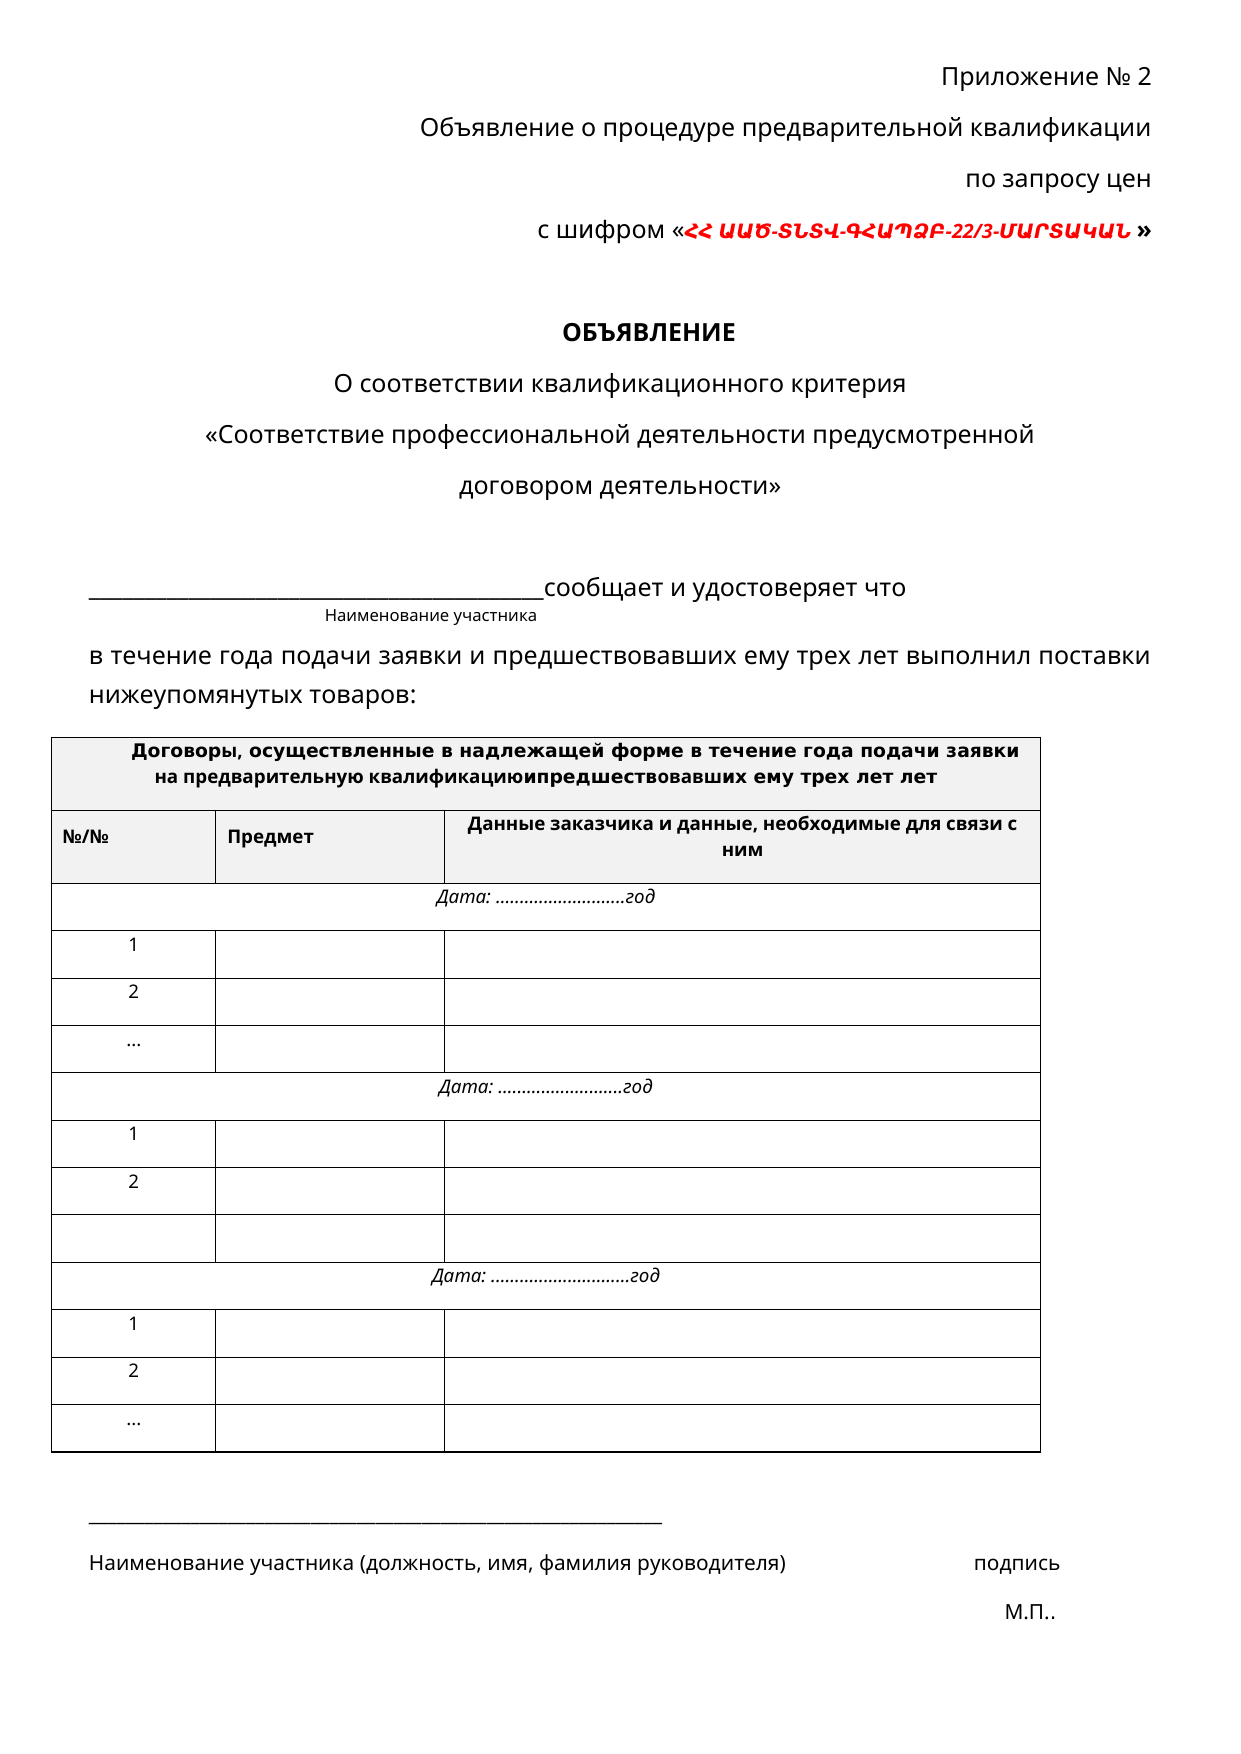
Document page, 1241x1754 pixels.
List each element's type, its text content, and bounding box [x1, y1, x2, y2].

text М.П.. [89, 1597, 1152, 1626]
text в течение года подачи заявки и предшествовавших ему трех лет выполнил поставки нижеупомянутых товаров: [89, 638, 1152, 711]
table_cell 1 [52, 931, 215, 977]
text «Соответствие профессиональной деятельности предусмотренной [89, 416, 1152, 450]
table_cell 2 [52, 979, 215, 1025]
text _________________________________________сообщает и удостоверяет что [89, 569, 1152, 603]
table_cell [216, 1121, 444, 1167]
text Приложение № 2 [89, 59, 1152, 93]
table_cell [445, 1026, 1040, 1072]
table_cell Дата: .............................год [52, 1263, 1040, 1309]
table_cell [445, 979, 1040, 1025]
table_cell [445, 1310, 1040, 1357]
table_cell Дата: ...........................год [52, 884, 1040, 930]
table_cell №/№ [52, 811, 215, 883]
table_cell 1 [52, 1310, 215, 1357]
table_cell [216, 1215, 444, 1262]
table_cell 2 [52, 1168, 215, 1214]
text ______________________________________________________________ [89, 1499, 1152, 1527]
text по запросу цен [89, 161, 1152, 195]
table_cell [216, 1358, 444, 1404]
text договором деятельности» [89, 467, 1152, 501]
table_cell [445, 1215, 1040, 1262]
table_cell Дата: ..........................год [52, 1073, 1040, 1119]
table_cell [216, 1168, 444, 1214]
table_cell Данные заказчика и данные, необходимые для связи с ним [445, 811, 1040, 883]
table_cell [216, 1310, 444, 1357]
text с шифром «ՀՀ ԱԱԾ-ՏՆՏՎ-ԳՀԱՊՁԲ-22/3-ՄԱՐՏԱԿԱՆ » [89, 212, 1152, 246]
table_cell [52, 1215, 215, 1262]
table_cell [216, 979, 444, 1025]
text ОБЪЯВЛЕНИЕ [89, 314, 1152, 348]
table_cell [445, 1358, 1040, 1404]
text Наименование участника (должность, имя, фамилия руководителя) подпись [89, 1548, 1152, 1576]
table_cell [445, 931, 1040, 977]
text Наименование участника [89, 603, 1152, 626]
table_cell 1 [52, 1121, 215, 1167]
table_cell Предмет [216, 811, 444, 883]
table_cell [216, 1026, 444, 1072]
text Объявление о процедуре предварительной квалификации [89, 110, 1152, 144]
table_cell [216, 931, 444, 977]
table_header Договоры, осуществленные в надлежащей форме в течение года подачи заявки на предварительную квалификациюипредшествовавших ему трех лет лет [52, 738, 1040, 810]
text О соответствии квалификационного критерия [89, 365, 1152, 399]
table_cell [445, 1168, 1040, 1214]
table_cell [216, 1405, 444, 1451]
table_cell 2 [52, 1358, 215, 1404]
table_cell [445, 1405, 1040, 1451]
table_cell ... [52, 1405, 215, 1451]
table_cell ... [52, 1026, 215, 1072]
table_cell [445, 1121, 1040, 1167]
